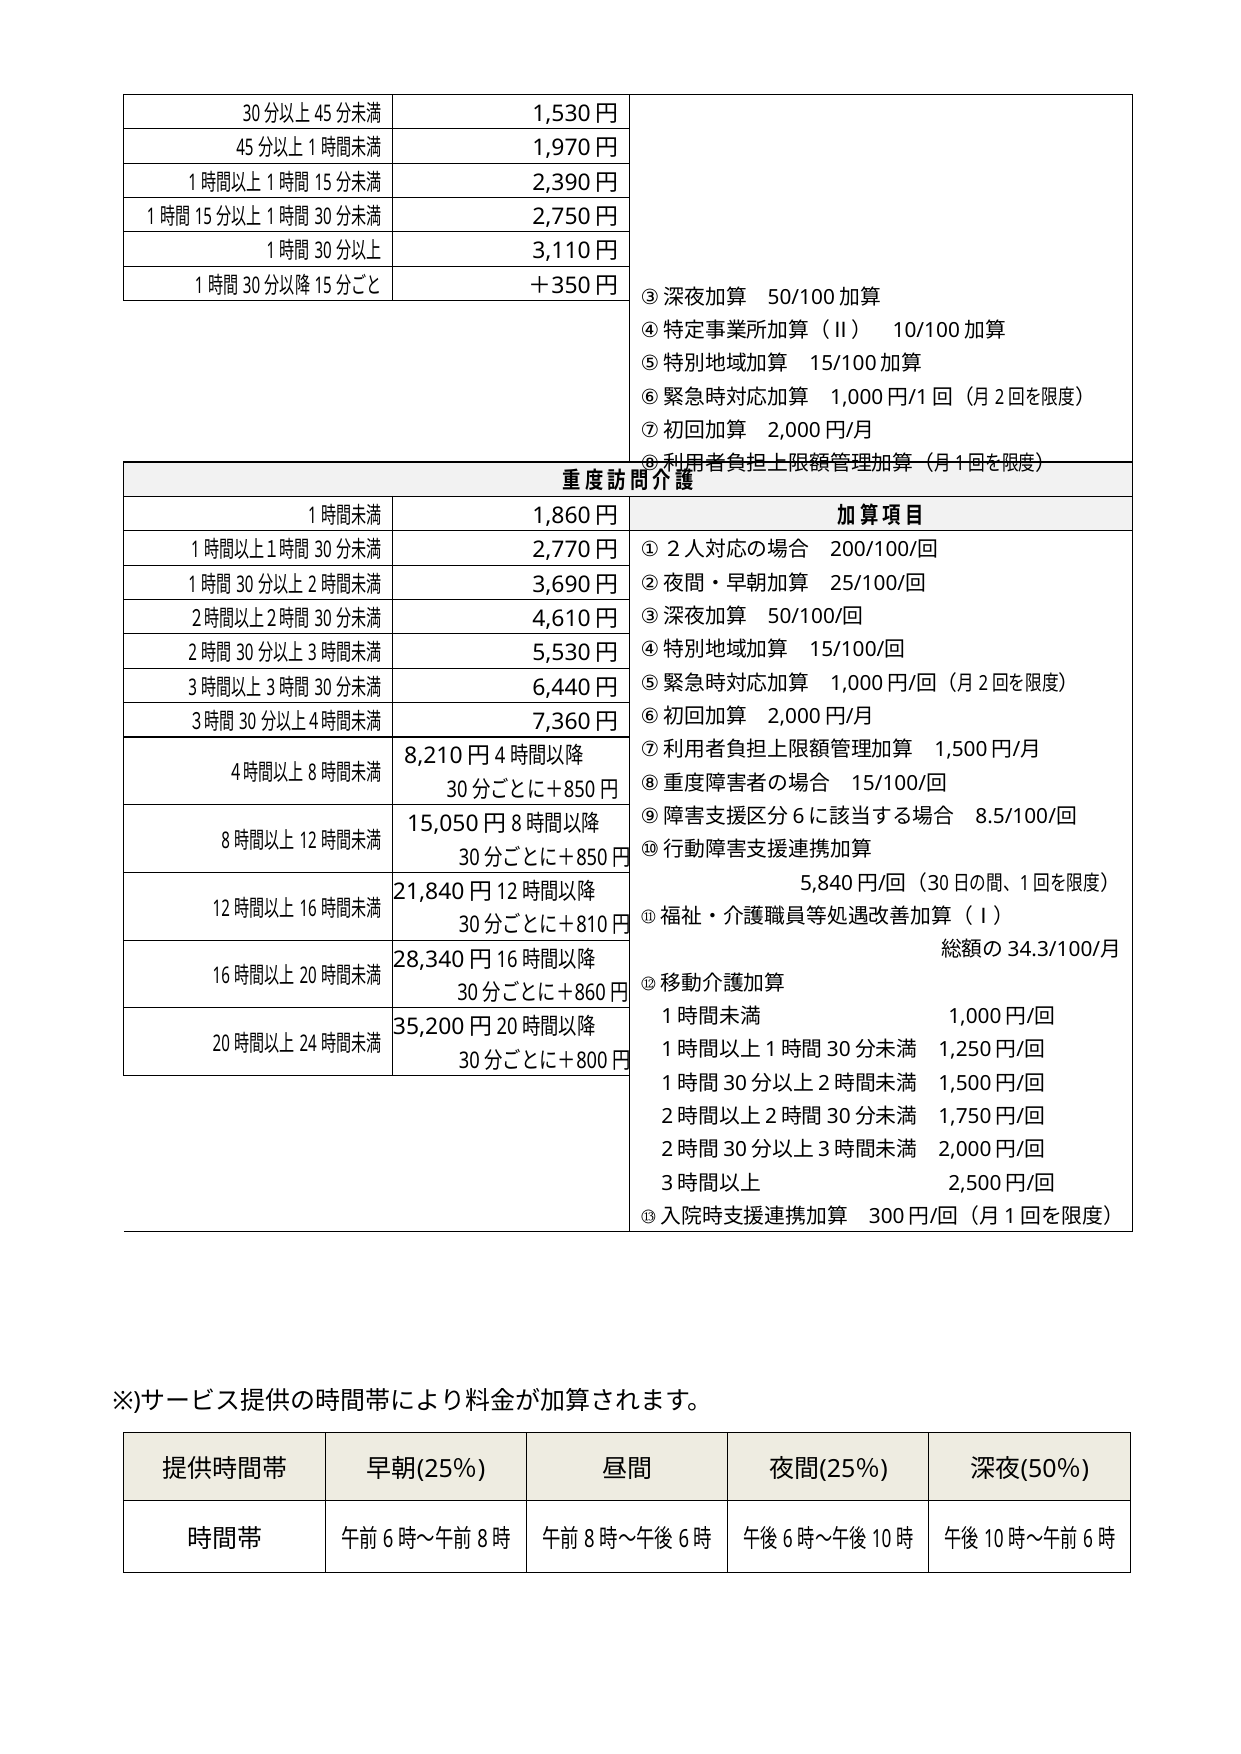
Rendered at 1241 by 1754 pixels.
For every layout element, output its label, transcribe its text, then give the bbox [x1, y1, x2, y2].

table_cell 5,530円 [393, 634, 629, 668]
table_cell 1,860円 [393, 497, 629, 530]
table_cell 重 度 訪 問 介 護 [124, 463, 1132, 496]
table_cell 2,750円 [393, 198, 629, 231]
table_cell 1時間以上１時間30分未満 [124, 531, 392, 564]
table_cell [124, 1076, 629, 1231]
text ※)サービス提供の時間帯により料金が加算されます。 [112, 1366, 1128, 1432]
table_cell 12時間以上16時間未満 [124, 873, 392, 939]
table_cell 午後6時～午後10時 [728, 1501, 928, 1572]
table_cell 8時間以上12時間未満 [124, 805, 392, 872]
table_cell 3,690円 [393, 566, 629, 599]
table_cell 6,440円 [393, 669, 629, 702]
table_header 提供時間帯 [124, 1433, 325, 1500]
table_cell 2,390円 [393, 164, 629, 197]
table_cell 1時間30分以上2時間未満 [124, 566, 392, 599]
table_cell 1時間15分以上1時間30分未満 [124, 198, 392, 231]
table_cell 28,340円16時間以降 30分ごとに＋860円 [393, 941, 629, 1007]
table_header 早朝(25％) [326, 1433, 526, 1500]
table_cell ①２人対応の場合 200/100/回 ②夜間・早朝加算 25/100/回 ③深夜加算 50/100/回 ④特別地域加算 15/100/回 ⑤緊急時対応加算 1,000円/回（月2回を限度） ⑥初回加算 2,000円/月 ⑦利用者負担上限額管理加算 1,500円/月 ⑧重度障害者の場合 15/100/回 ⑨障害支援区分6に該当する場合 8.5/100/回 ⑩行動障害支援連携加算 5,840円/回（30日の間、1回を限度） ⑪福祉・介護職員等処遇改善加算（Ⅰ） 総額の34.3/100/月 ⑫移動介護加算 1時間未満 1,000円/回 1時間以上1時間30分未満 1,250円/回 1時間30分以上2時間未満 1,500円/回 2時間以上2時間30分未満 1,750円/回 2時間30分以上3時間未満 2,000円/回 3時間以上 2,500円/回 ⑬入院時支援連携加算 300円/回（月1回を限度） [630, 531, 1132, 1231]
table_cell ３時間30分以上４時間未満 [124, 703, 392, 736]
table_cell 1,530円 [393, 95, 629, 128]
table_cell ２時間以上２時間30分未満 [124, 600, 392, 633]
table_cell 20時間以上24時間未満 [124, 1008, 392, 1075]
table_header 夜間(25％) [728, 1433, 928, 1500]
table_header 深夜(50％) [929, 1433, 1130, 1500]
table_cell 21,840円12時間以降 30分ごとに＋810円 [393, 873, 629, 939]
table_cell 45分以上1時間未満 [124, 129, 392, 162]
table_cell 1時間30分以上 [124, 232, 392, 266]
table_cell 16時間以上20時間未満 [124, 941, 392, 1007]
table_cell 2,770円 [393, 531, 629, 564]
table_cell 加 算 項 目 [630, 497, 1132, 530]
table_cell [124, 301, 629, 461]
table_cell 30分以上45分未満 [124, 95, 392, 128]
table_cell 3,110円 [393, 232, 629, 266]
table_cell 3時間以上3時間30分未満 [124, 669, 392, 702]
table_cell 1時間未満 [124, 497, 392, 530]
table_cell 午前8時～午後6時 [527, 1501, 727, 1572]
table_cell 午後10時～午前6時 [929, 1501, 1130, 1572]
table_cell 15,050円 8時間以降 30分ごとに＋850円 [393, 805, 629, 872]
table_cell 4,610円 [393, 600, 629, 633]
table_cell ４時間以上8時間未満 [124, 738, 392, 804]
table_cell 時間帯 [124, 1501, 325, 1572]
table_header 昼間 [527, 1433, 727, 1500]
table_cell 午前6時～午前8時 [326, 1501, 526, 1572]
table_cell 1時間以上1時間15分未満 [124, 164, 392, 197]
table_cell 8,210円4時間以降 30分ごとに＋850円 [393, 738, 629, 804]
table_cell 1時間30分以降15分ごと [124, 267, 392, 300]
table_cell 35,200円20時間以降 30分ごとに＋800円 [393, 1008, 629, 1075]
table_cell 2時間30分以上3時間未満 [124, 634, 392, 668]
table_cell 1,970円 [393, 129, 629, 162]
table_cell 7,360円 [393, 703, 629, 736]
table_cell ＋350円 [393, 267, 629, 300]
